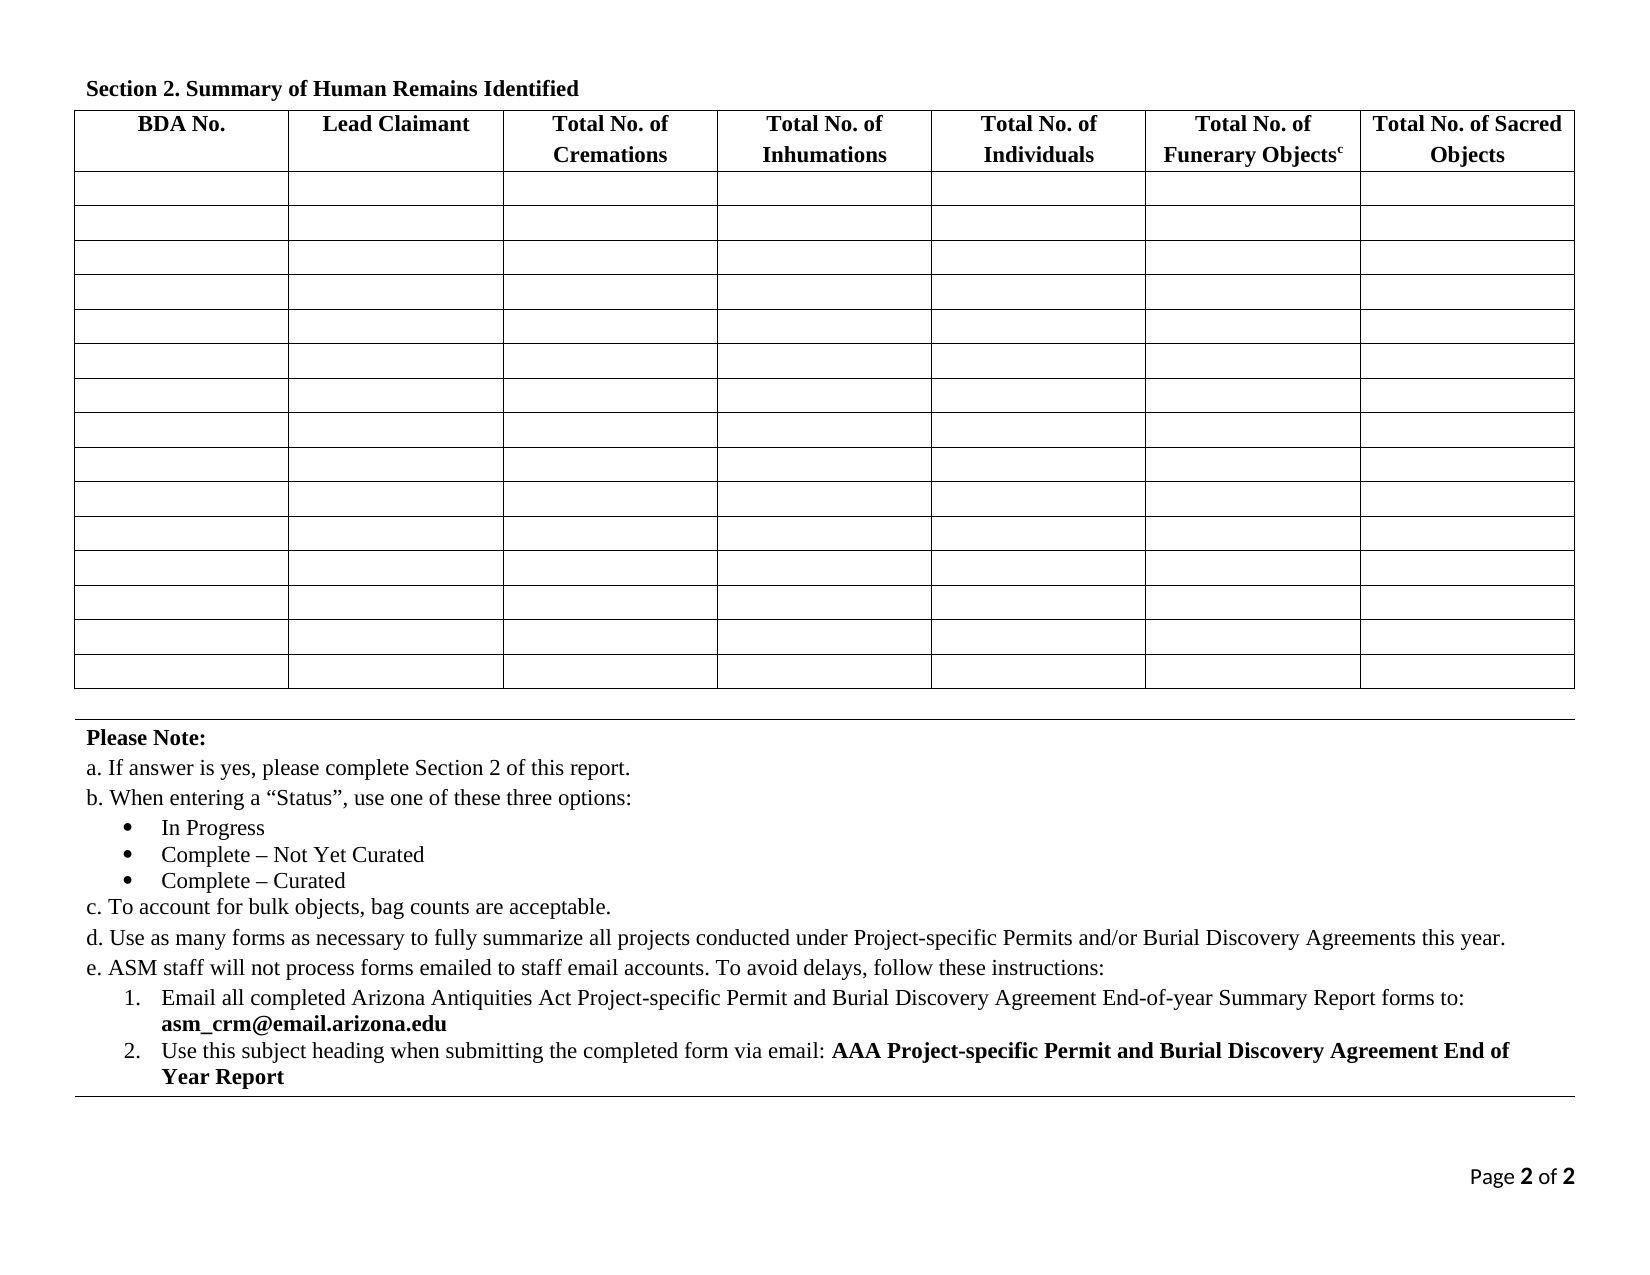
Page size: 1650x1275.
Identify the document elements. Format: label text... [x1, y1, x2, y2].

table_cell [718, 344, 931, 378]
table_cell [75, 517, 288, 550]
table_cell [1361, 586, 1574, 619]
table_cell [1146, 206, 1360, 240]
table_cell [75, 275, 288, 309]
table_cell [718, 586, 931, 619]
table_cell [504, 448, 717, 481]
table_cell [75, 413, 288, 447]
table_cell [289, 275, 503, 309]
table_cell [75, 655, 288, 688]
table_cell [932, 413, 1145, 447]
table_cell [504, 413, 717, 447]
table_cell [932, 551, 1145, 585]
table_cell [718, 655, 931, 688]
table_cell [1146, 379, 1360, 412]
table_cell [932, 275, 1145, 309]
table_cell [1146, 620, 1360, 654]
table_cell [504, 206, 717, 240]
table_cell [1146, 586, 1360, 619]
table_cell [289, 482, 503, 516]
table_cell [1146, 655, 1360, 688]
table_cell [1146, 482, 1360, 516]
table_cell [504, 655, 717, 688]
table_cell [289, 655, 503, 688]
table_cell [1361, 620, 1574, 654]
table_cell Total No. of Sacred Objects [1361, 111, 1574, 171]
table_cell [932, 586, 1145, 619]
table_cell [289, 379, 503, 412]
table_cell [1361, 551, 1574, 585]
table_cell [1146, 241, 1360, 274]
table_cell [289, 344, 503, 378]
table_cell [932, 172, 1145, 205]
table_header Please Note: [75, 720, 1575, 754]
table_cell [1146, 275, 1360, 309]
table_cell [504, 310, 717, 343]
table_cell [289, 206, 503, 240]
table_cell [1361, 275, 1574, 309]
table_cell [1361, 379, 1574, 412]
table_cell [932, 620, 1145, 654]
table_cell [75, 379, 288, 412]
table_cell [932, 310, 1145, 343]
table_cell [718, 379, 931, 412]
table_cell [1146, 448, 1360, 481]
table_cell [289, 620, 503, 654]
table_cell Total No. of Funerary Objectsc [1146, 111, 1360, 171]
table_cell [289, 241, 503, 274]
table_cell [718, 206, 931, 240]
table_cell [289, 551, 503, 585]
table_cell [75, 482, 288, 516]
table_cell a. If answer is yes, please complete Section 2 of this report. b. When entering a “Status”, use one of these three options: In Progress Complete – Not Yet Curated Complete – Curated c. To account for bulk objects, bag counts are acceptable. d. Use as many forms as necessary to fully summarize all projects conducted under Project-specific Permits and/or Burial Discovery Agreements this year. e. ASM staff will not process forms emailed to staff email accounts. To avoid delays, follow these instructions: Email all completed Arizona Antiquities Act Project-specific Permit and Burial Discovery Agreement End-of-year Summary Report forms to: asm_crm@email.arizona.edu Use this subject heading when submitting the completed form via email: AAA Project-specific Permit and Burial Discovery Agreement End of Year Report [75, 754, 1575, 1096]
table_cell [289, 517, 503, 550]
table_cell [1146, 551, 1360, 585]
table_cell [1361, 206, 1574, 240]
table_cell [932, 379, 1145, 412]
table_cell [75, 586, 288, 619]
table_cell [289, 586, 503, 619]
table_cell [1146, 344, 1360, 378]
table_cell [75, 620, 288, 654]
table_cell [504, 275, 717, 309]
table_cell [75, 310, 288, 343]
table_cell [718, 551, 931, 585]
table_cell [1361, 482, 1574, 516]
table_cell [504, 344, 717, 378]
table_cell [75, 241, 288, 274]
table_cell [1361, 448, 1574, 481]
table_cell Total No. of Cremations [504, 111, 717, 171]
table_cell [932, 448, 1145, 481]
table_cell [289, 448, 503, 481]
table_cell [75, 206, 288, 240]
table_cell [718, 482, 931, 516]
table_cell [1146, 413, 1360, 447]
table_cell [504, 379, 717, 412]
table_cell [504, 172, 717, 205]
table_cell [504, 586, 717, 619]
table_cell [75, 551, 288, 585]
table_cell BDA No. [75, 111, 288, 171]
table_cell [932, 482, 1145, 516]
table_cell [932, 206, 1145, 240]
table_cell [289, 310, 503, 343]
table_cell [504, 482, 717, 516]
table_cell [932, 344, 1145, 378]
table_cell [504, 517, 717, 550]
table_cell [75, 172, 288, 205]
table_cell [504, 620, 717, 654]
table_cell [1361, 413, 1574, 447]
table_cell [1146, 310, 1360, 343]
table_cell [718, 448, 931, 481]
table_cell [718, 620, 931, 654]
table_cell [1146, 517, 1360, 550]
table_cell [718, 413, 931, 447]
table_cell [75, 448, 288, 481]
table_cell [75, 344, 288, 378]
table_cell [289, 413, 503, 447]
table_cell Total No. of Individuals [932, 111, 1145, 171]
table_cell [718, 241, 931, 274]
table_cell [1361, 241, 1574, 274]
table_cell Lead Claimant [289, 111, 503, 171]
table_cell [1361, 344, 1574, 378]
table_cell [932, 655, 1145, 688]
table_cell [504, 551, 717, 585]
table_cell [289, 172, 503, 205]
table_cell [1361, 172, 1574, 205]
table_cell [1361, 655, 1574, 688]
table_cell [932, 241, 1145, 274]
table_cell [504, 241, 717, 274]
table_cell [718, 517, 931, 550]
table_cell [718, 275, 931, 309]
table_cell [718, 172, 931, 205]
table_cell [932, 517, 1145, 550]
table_cell [1146, 172, 1360, 205]
table_cell [718, 310, 931, 343]
table_cell [1361, 517, 1574, 550]
table_header Section 2. Summary of Human Remains Identified [75, 75, 1574, 109]
table_cell [1361, 310, 1574, 343]
table_cell Total No. of Inhumations [718, 111, 931, 171]
